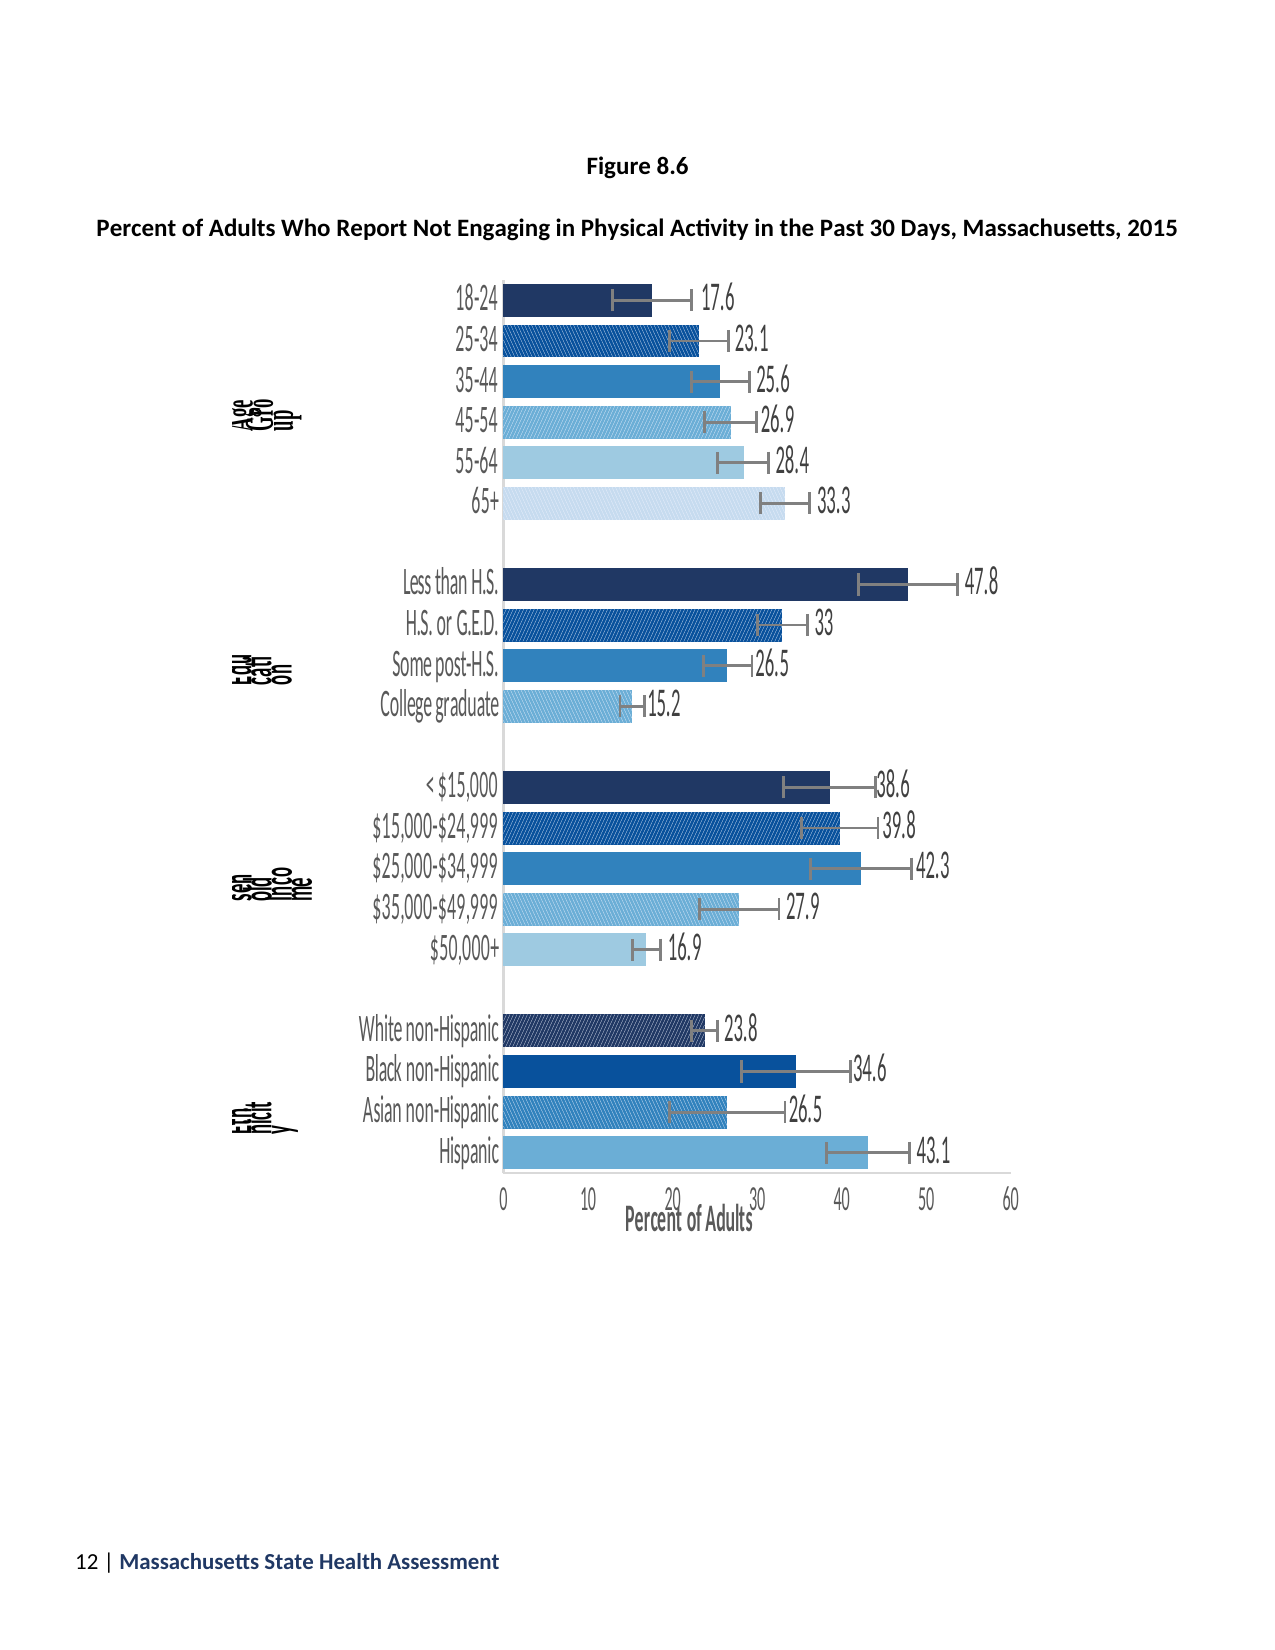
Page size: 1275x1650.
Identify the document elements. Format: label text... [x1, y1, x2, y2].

text Percent of Adults Who Report Not Engaging in Physical Activity in the Past 30 Days, Massachusetts, 2015 [75, 212, 1200, 1252]
text Figure 8.6 [75, 150, 1200, 181]
